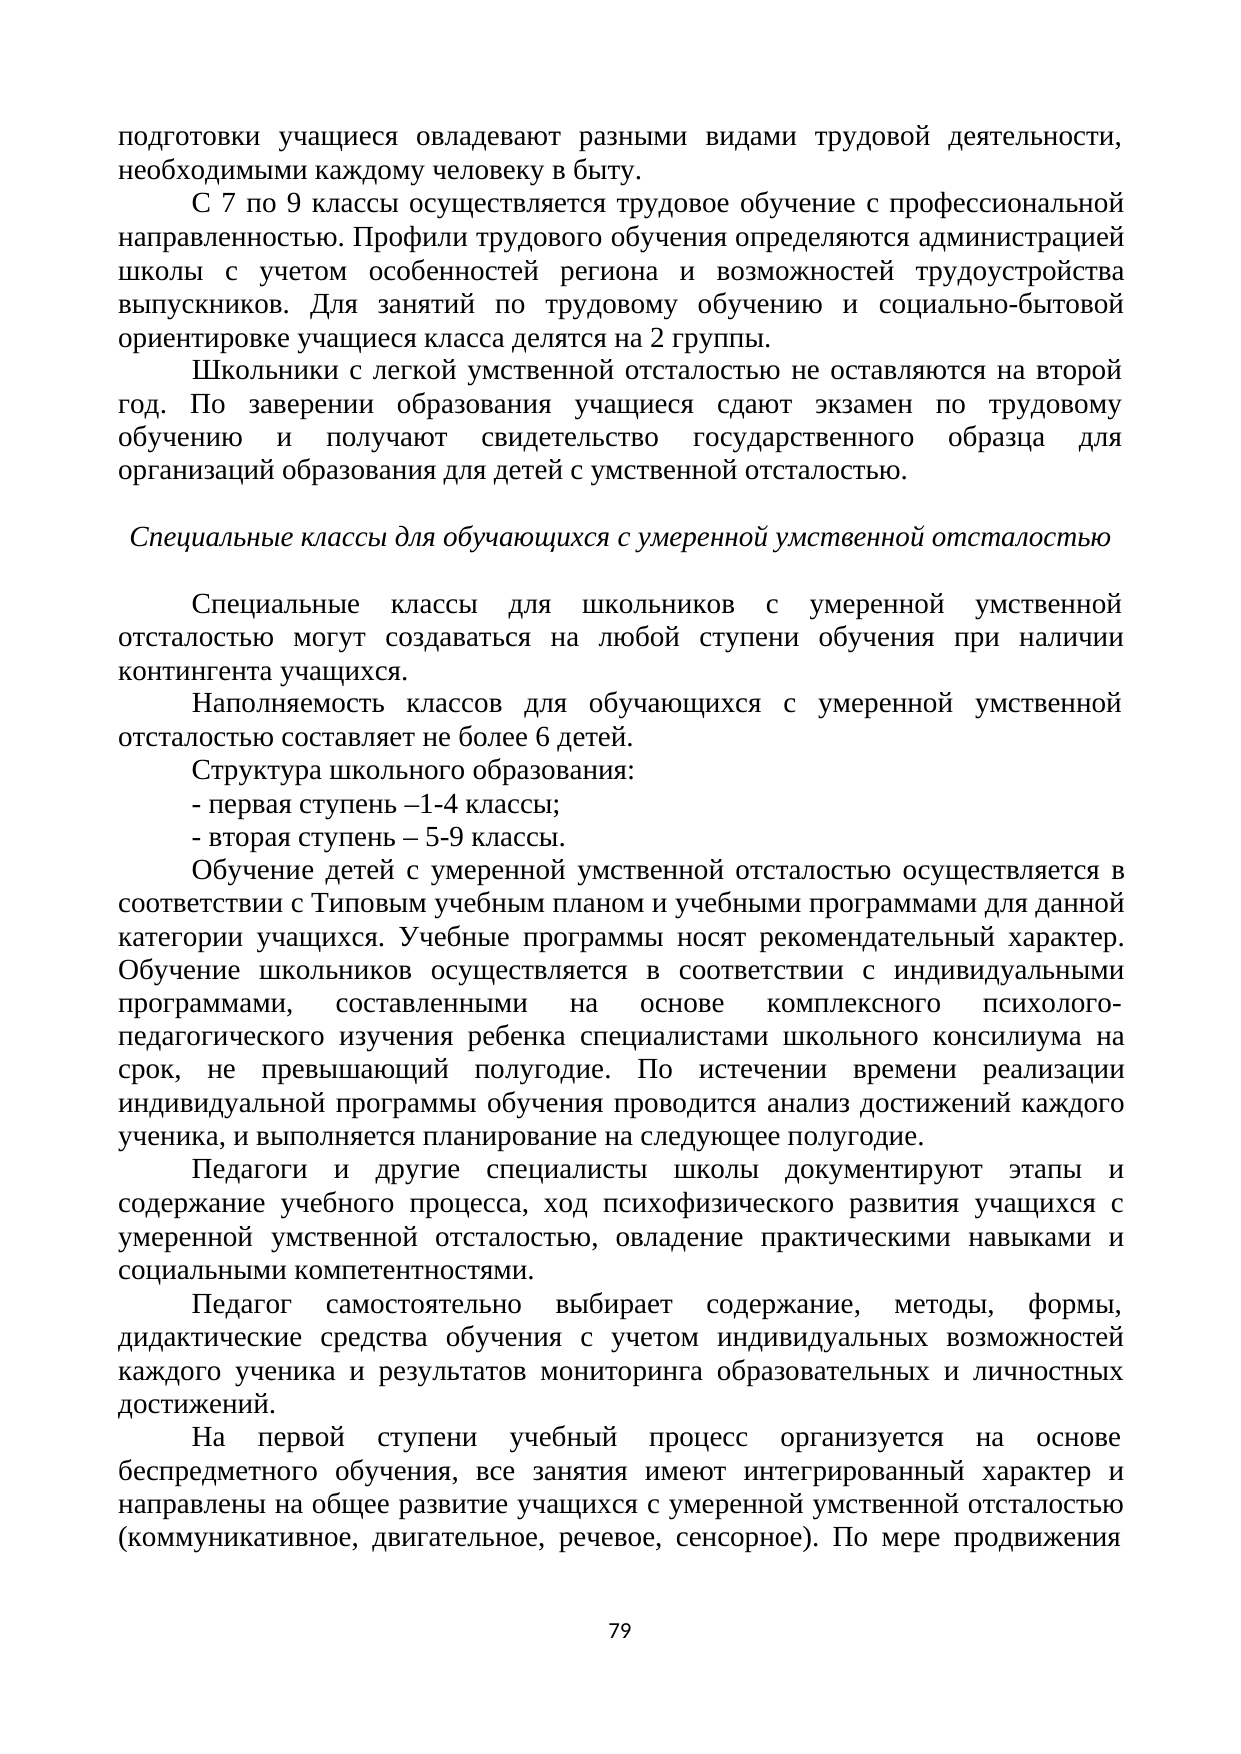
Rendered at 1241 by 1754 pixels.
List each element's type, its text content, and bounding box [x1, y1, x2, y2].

text Структура школьного образования: - первая ступень –1-4 классы; [191, 752, 642, 819]
text подготовки учащиеся овладевают разными видами трудовой деятельности, необходимыми каждому человеку в быту. [118, 118, 1129, 186]
text - вторая ступень – 5-9 классы. [191, 819, 1154, 853]
text Наполняемость классов для обучающихся с умеренной умственной отсталостью составляет не более 6 детей. [118, 686, 1129, 752]
text Педагоги и другие специалисты школы документируют этапы и содержание учебного процесса, ход психофизического развития учащихся с умеренной умственной отсталостью, овладение практическими навыками и социальными компетентностями. [118, 1152, 1124, 1286]
text Специальные классы для школьников с умеренной умственной отсталостью могут создаваться на любой ступени обучения при наличии контингента учащихся. [118, 587, 1124, 686]
text Школьники с легкой умственной отсталостью не оставляются на второй год. По заверении образования учащиеся сдают экзамен по трудовому обучению и получают свидетельство государственного образца для организаций образования для детей с умственной отсталостью. [118, 353, 1129, 486]
text Специальные классы для обучающихся с умеренной умственной отсталостью [129, 519, 1154, 553]
text С 7 по 9 классы осуществляется трудовое обучение с профессиональной направленностью. Профили трудового обучения определяются администрацией школы с учетом особенностей региона и возможностей трудоустройства выпускников. Для занятий по трудовому обучению и социально-бытовой ориентировке учащиеся класса делятся на 2 группы. [118, 186, 1124, 353]
text 79 [608, 1616, 1154, 1644]
text Обучение детей с умеренной умственной отсталостью осуществляется в соответствии с Типовым учебным планом и учебными программами для данной категории учащихся. Учебные программы носят рекомендательный характер. Обучение школьников осуществляется в соответствии с индивидуальными программами, составленными на основе комплексного психолого-педагогического изучения ребенка специалистами школьного консилиума на срок, не превышающий полугодие. По истечении времени реализации индивидуальной программы обучения проводится анализ достижений каждого ученика, и выполняется планирование на следующее полугодие. [118, 853, 1125, 1152]
text На первой ступени учебный процесс организуется на основе беспредметного обучения, все занятия имеют интегрированный характер и направлены на общее развитие учащихся с умеренной умственной отсталостью (коммуникативное, двигательное, речевое, сенсорное). По мере продвижения [118, 1420, 1124, 1553]
text Педагог самостоятельно выбирает содержание, методы, формы, дидактические средства обучения с учетом индивидуальных возможностей каждого ученика и результатов мониторинга образовательных и личностных достижений. [118, 1286, 1124, 1420]
